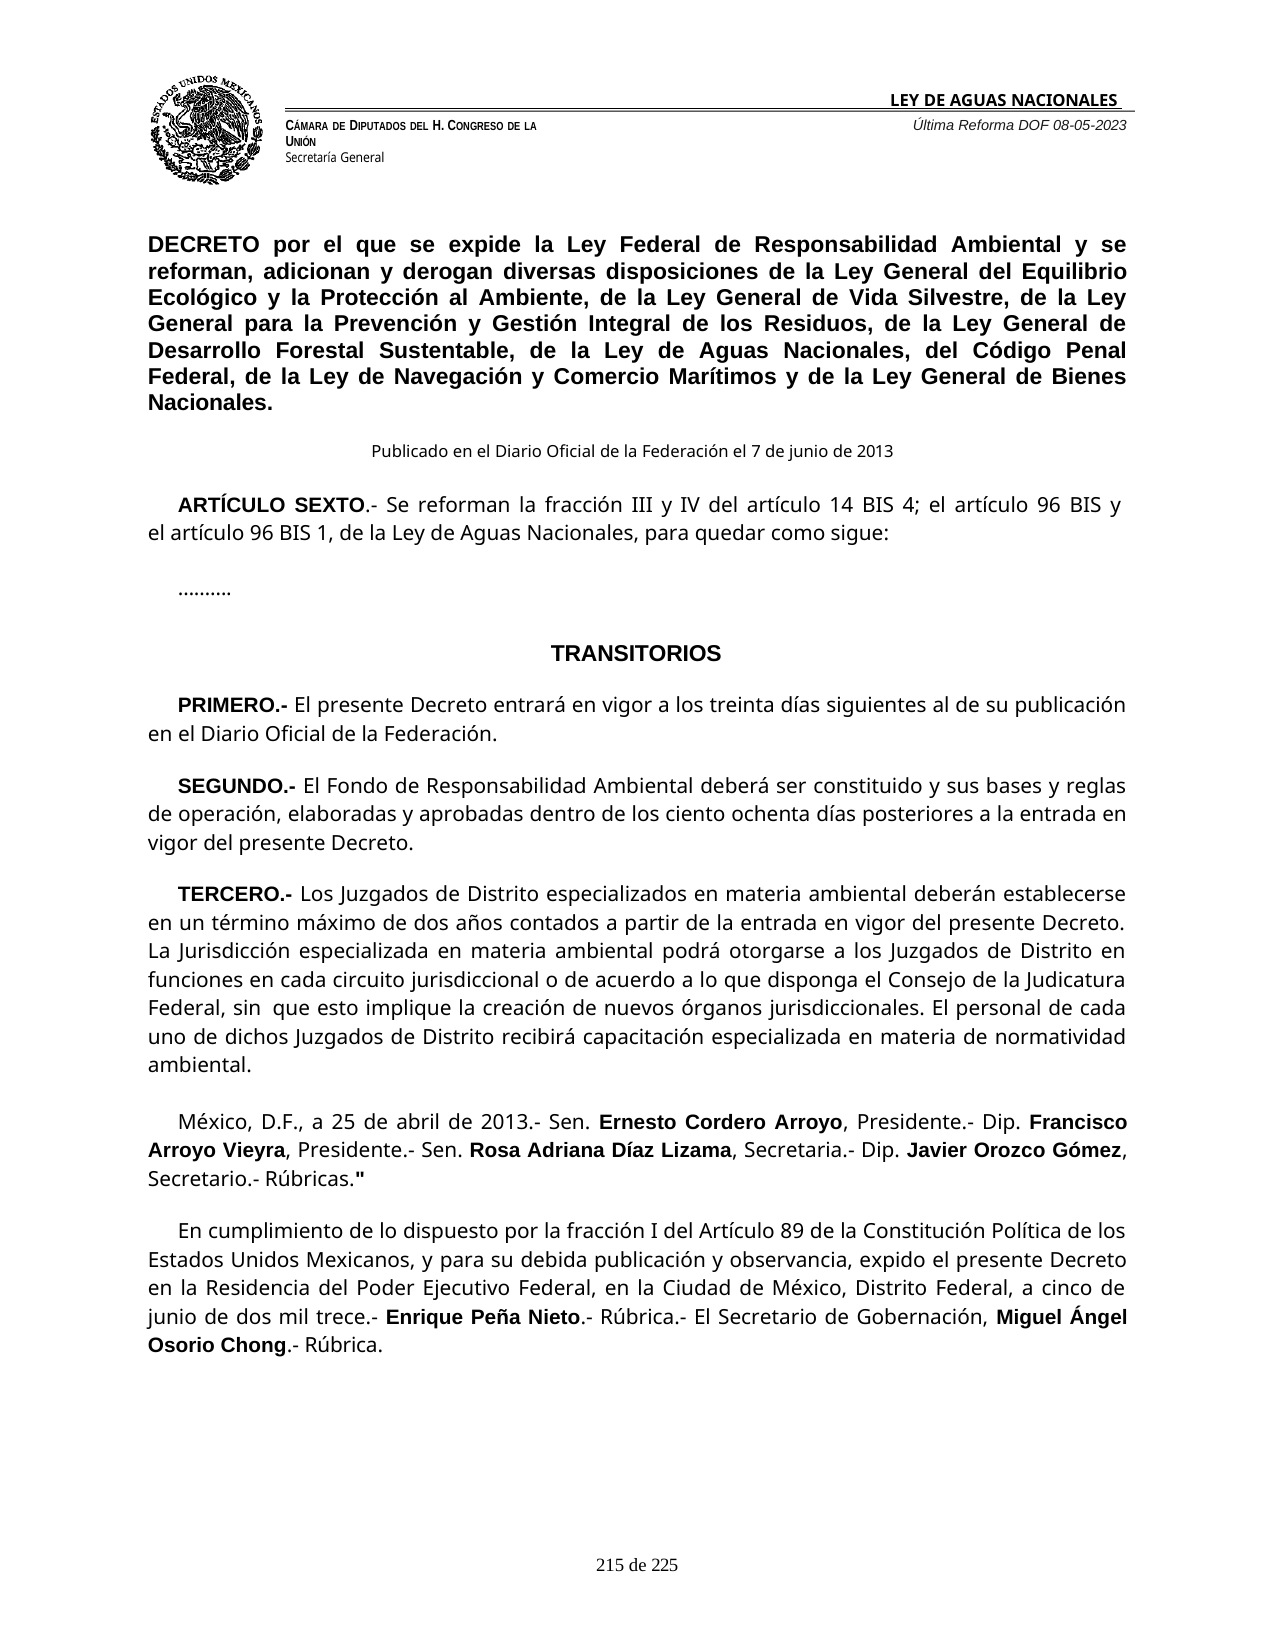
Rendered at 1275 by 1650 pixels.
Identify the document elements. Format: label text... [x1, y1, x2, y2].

text SEGUNDO.- El Fondo de Responsabilidad Ambiental deberá ser constituido y sus bases y reglas de operación, elaboradas y aprobadas dentro de los ciento ochenta días posteriores a la entrada en vigor del presente Decreto. [148, 771, 1127, 856]
text Publicado en el Diario Oficial de la Federación el 7 de junio de 2013 [152, 440, 1113, 463]
subtitle TRANSITORIOS [551, 640, 1142, 666]
text TERCERO.- Los Juzgados de Distrito especializados en materia ambiental deberán establecerse en un término máximo de dos años contados a partir de la entrada en vigor del presente Decreto. La Jurisdicción especializada en materia ambiental podrá otorgarse a los Juzgados de Distrito en funciones en cada circuito jurisdiccional o de acuerdo a lo que disponga el Consejo de la Judicatura Federal, sin que esto implique la creación de nuevos órganos jurisdiccionales. El personal de cada uno de dichos Juzgados de Distrito recibirá capacitación especializada en materia de normatividad ambiental. [148, 879, 1127, 1079]
text PRIMERO.- El presente Decreto entrará en vigor a los treinta días siguientes al de su publicación en el Diario Oficial de la Federación. [148, 691, 1127, 747]
text ARTÍCULO SEXTO.- Se reforman la fracción III y IV del artículo 14 BIS 4; el artículo 96 BIS y el artículo 96 BIS 1, de la Ley de Aguas Nacionales, para quedar como sigue: [148, 490, 1142, 547]
text ………. [178, 573, 250, 602]
text En cumplimiento de lo dispuesto por la fracción I del Artículo 89 de la Constitución Política de los Estados Unidos Mexicanos, y para su debida publicación y observancia, expido el presente Decreto en la Residencia del Poder Ejecutivo Federal, en la Ciudad de México, Distrito Federal, a cinco de junio de dos mil trece.- Enrique Peña Nieto.- Rúbrica.- El Secretario de Gobernación, Miguel Ángel Osorio Chong.- Rúbrica. [148, 1217, 1128, 1359]
picture [150, 75, 263, 185]
subtitle DECRETO por el que se expide la Ley Federal de Responsabilidad Ambiental y se reforman, adicionan y derogan diversas disposiciones de la Ley General del Equilibrio Ecológico y la Protección al Ambiente, de la Ley General de Vida Silvestre, de la Ley General para la Prevención y Gestión Integral de los Residuos, de la Ley General de Desarrollo Forestal Sustentable, de la Ley de Aguas Nacionales, del Código Penal Federal, de la Ley de Navegación y Comercio Marítimos y de la Ley General de Bienes Nacionales. [148, 231, 1128, 416]
text México, D.F., a 25 de abril de 2013.- Sen. Ernesto Cordero Arroyo, Presidente.- Dip. Francisco Arroyo Vieyra, Presidente.- Sen. Rosa Adriana Díaz Lizama, Secretaria.- Dip. Javier Orozco Gómez, Secretario.- Rúbricas." [148, 1107, 1127, 1192]
